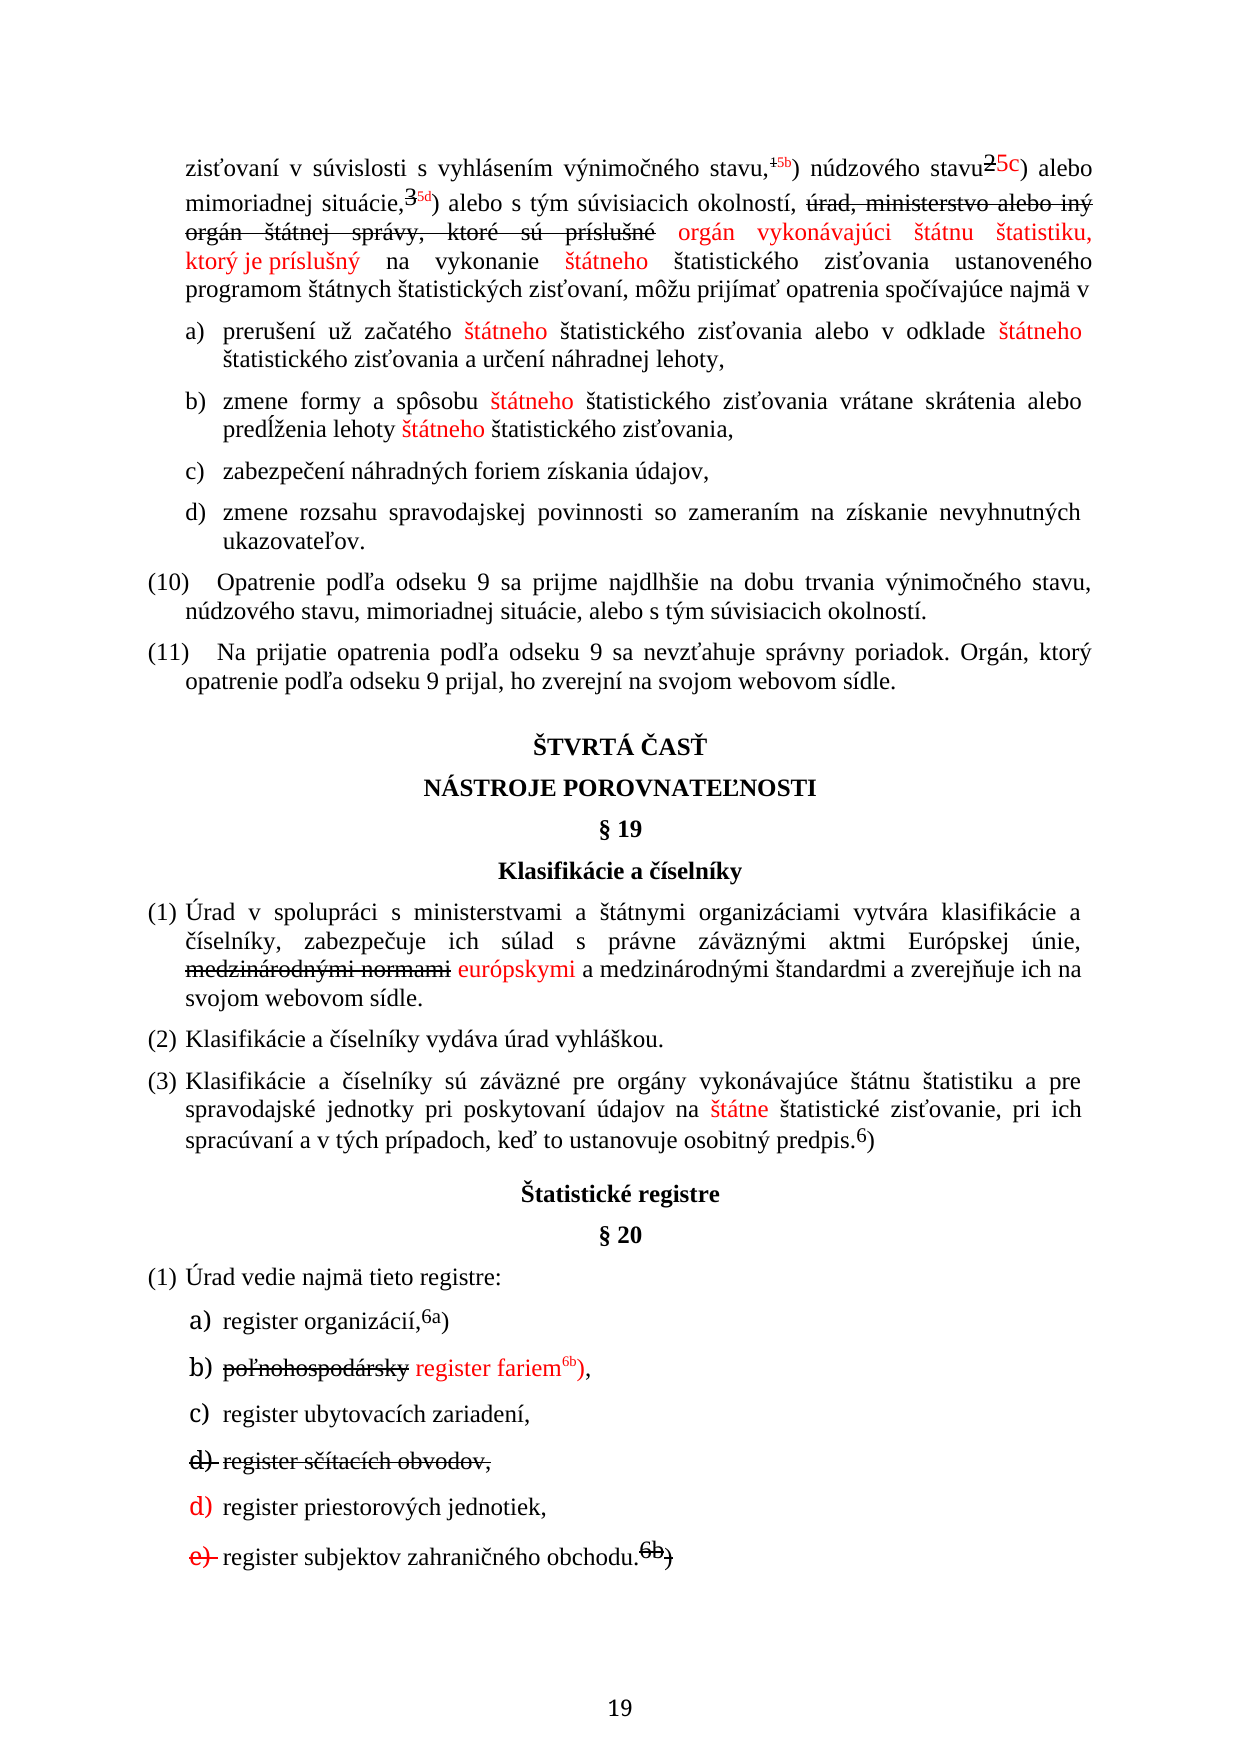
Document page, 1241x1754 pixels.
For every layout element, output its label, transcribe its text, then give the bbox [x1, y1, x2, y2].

text § 20 [148, 1220, 1093, 1249]
list register ubytovacích zariadení, [189, 1396, 1093, 1430]
list register sčítacích obvodov, [189, 1442, 1093, 1477]
list register organizácií,6a) [189, 1303, 1093, 1337]
subtitle Štatistické registre [148, 1179, 1093, 1208]
subtitle ŠTVRTÁ ČASŤ [148, 732, 1093, 761]
list Klasifikácie a číselníky sú záväzné pre orgány vykonávajúce štátnu štatistiku a pre spravodajské jednotky pri poskytovaní údajov na štátne štatistické zisťovanie, pri ich spracúvaní a v tých prípadoch, keď to ustanovuje osobitný predpis.6) [148, 1066, 1082, 1154]
text § 19 [148, 814, 1093, 843]
list zmene formy a spôsobu štátneho štatistického zisťovania vrátane skrátenia alebo predĺženia lehoty štátneho štatistického zisťovania, [185, 386, 1082, 443]
list Na prijatie opatrenia podľa odseku 9 sa nevzťahuje správny poriadok. Orgán, ktorý opatrenie podľa odseku 9 prijal, ho zverejní na svojom webovom sídle. [148, 637, 1093, 694]
subtitle NÁSTROJE POROVNATEĽNOSTI [148, 773, 1093, 802]
list register priestorových jednotiek, [189, 1489, 1093, 1523]
list Úrad vedie najmä tieto registre: [148, 1262, 1082, 1290]
list register subjektov zahraničného obchodu.6b) [189, 1536, 1093, 1572]
list zabezpečení náhradných foriem získania údajov, [185, 456, 1082, 484]
list zmene rozsahu spravodajskej povinnosti so zameraním na získanie nevyhnutných ukazovateľov. [185, 497, 1082, 554]
list Úrad v spolupráci s ministerstvami a štátnymi organizáciami vytvára klasifikácie a číselníky, zabezpečuje ich súlad s právne záväznými aktmi Európskej únie, medzinárodnými normami európskymi a medzinárodnými štandardmi a zverejňuje ich na svojom webovom sídle. [148, 897, 1082, 1012]
list prerušení už začatého štátneho štatistického zisťovania alebo v odklade štátneho štatistického zisťovania a určení náhradnej lehoty, [185, 316, 1082, 373]
text Klasifikácie a číselníky [148, 856, 1093, 884]
list Klasifikácie a číselníky vydáva úrad vyhláškou. [148, 1024, 1082, 1053]
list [148, 148, 1093, 303]
list poľnohospodársky register fariem6b), [189, 1349, 1093, 1383]
list Opatrenie podľa odseku 9 sa prijme najdlhšie na dobu trvania výnimočného stavu, núdzového stavu, mimoriadnej situácie, alebo s tým súvisiacich okolností. [148, 567, 1093, 624]
